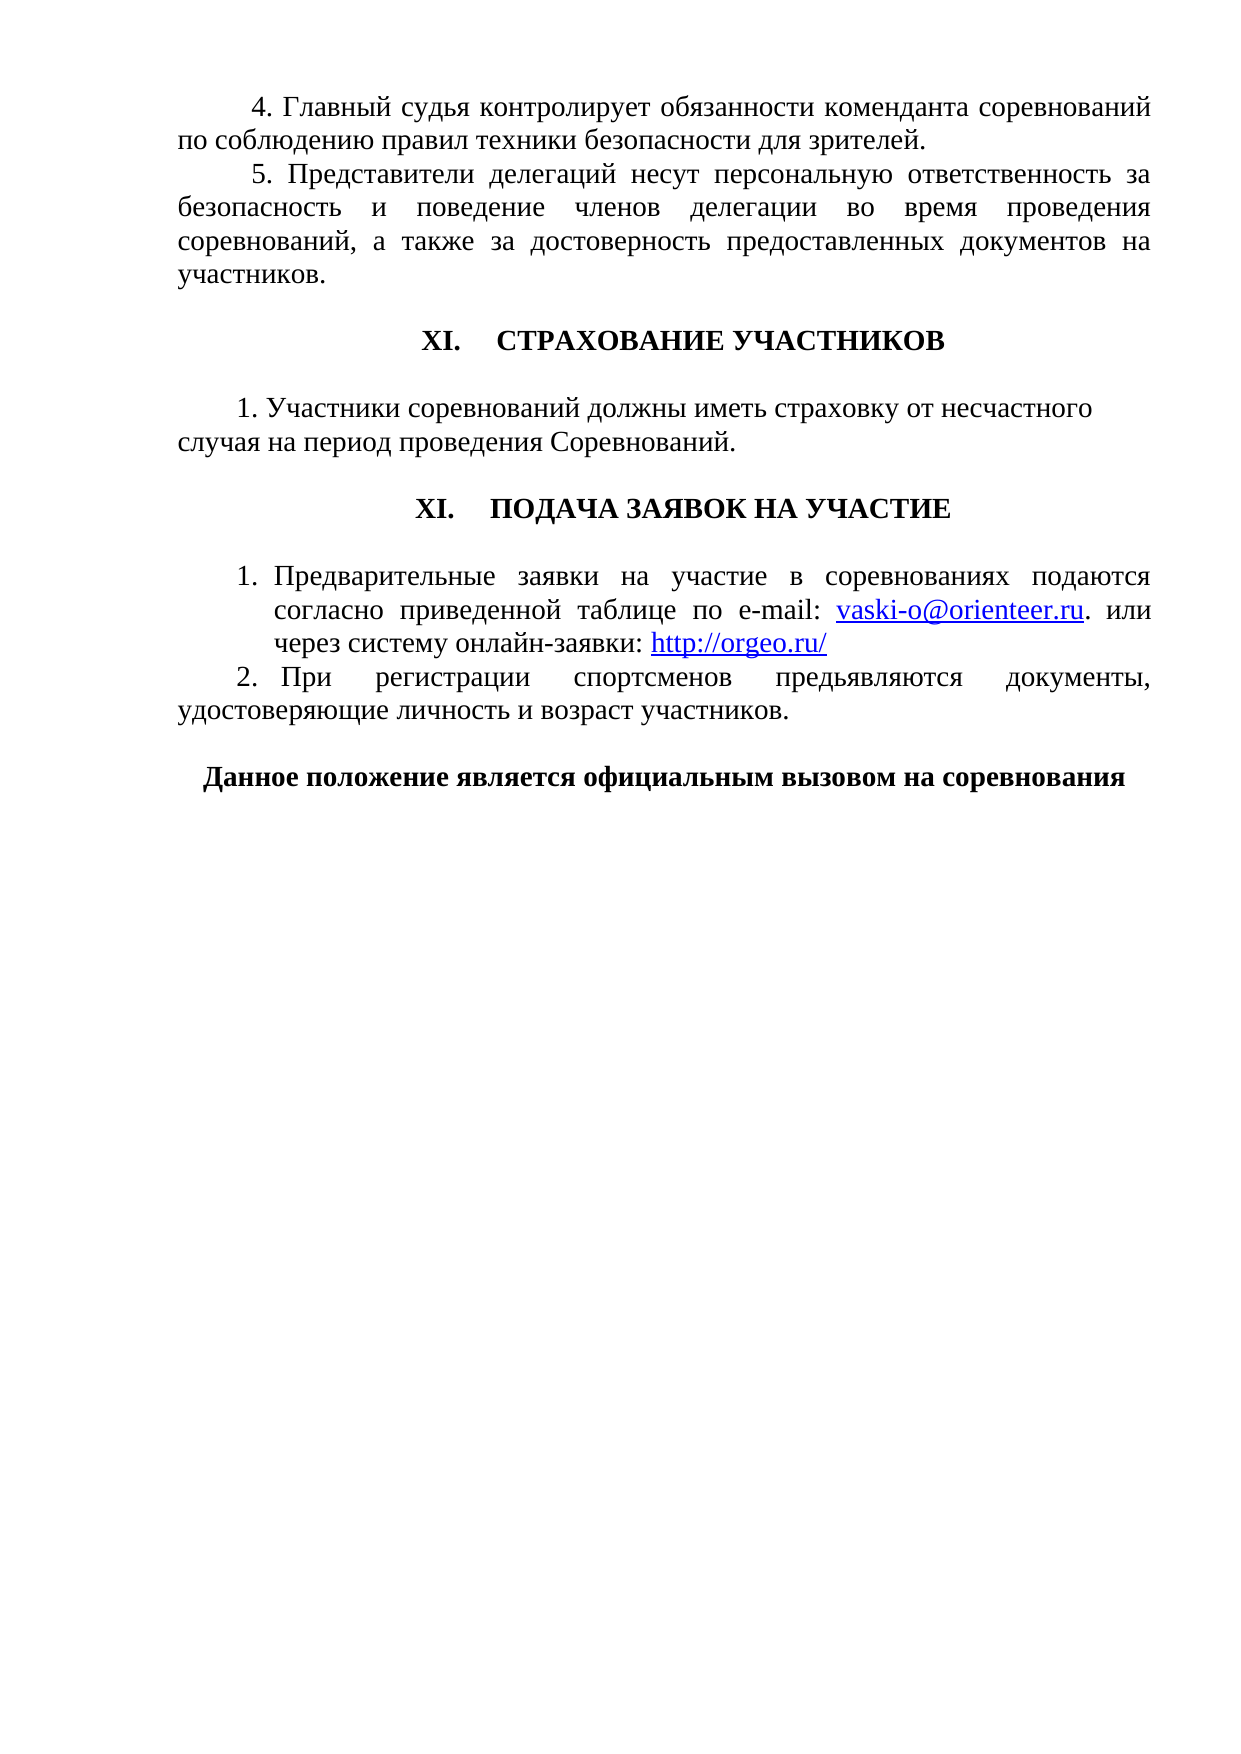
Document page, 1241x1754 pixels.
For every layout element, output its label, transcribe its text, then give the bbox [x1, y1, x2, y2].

text 1. Участники соревнований должны иметь страховку от несчастного случая на период проведения Соревнований. [177, 391, 1152, 458]
text 4. Главный судья контролирует обязанности коменданта соревнований по соблюдению правил техники безопасности для зрителей. [177, 89, 1152, 156]
text 5. Представители делегаций несут персональную ответственность за безопасность и поведение членов делегации во время проведения соревнований, а также за достоверность предоставленных документов на участников. [177, 156, 1152, 290]
text Данное положение является официальным вызовом на соревнования [177, 759, 1152, 793]
list СТРАХОВАНИЕ УЧАСТНИКОВ [215, 323, 1152, 357]
list ПОДАЧА ЗАЯВОК НА УЧАСТИЕ [215, 491, 1152, 525]
list При регистрации спортсменов предьявляются документы, удостоверяющие личность и возраст участников. [177, 659, 1152, 726]
list Предварительные заявки на участие в соревнованиях подаются согласно приведенной таблице по е-mail: vaski-o@orienteer.ru. или через систему онлайн-заявки: http://orgeo.ru/ [236, 558, 1152, 659]
